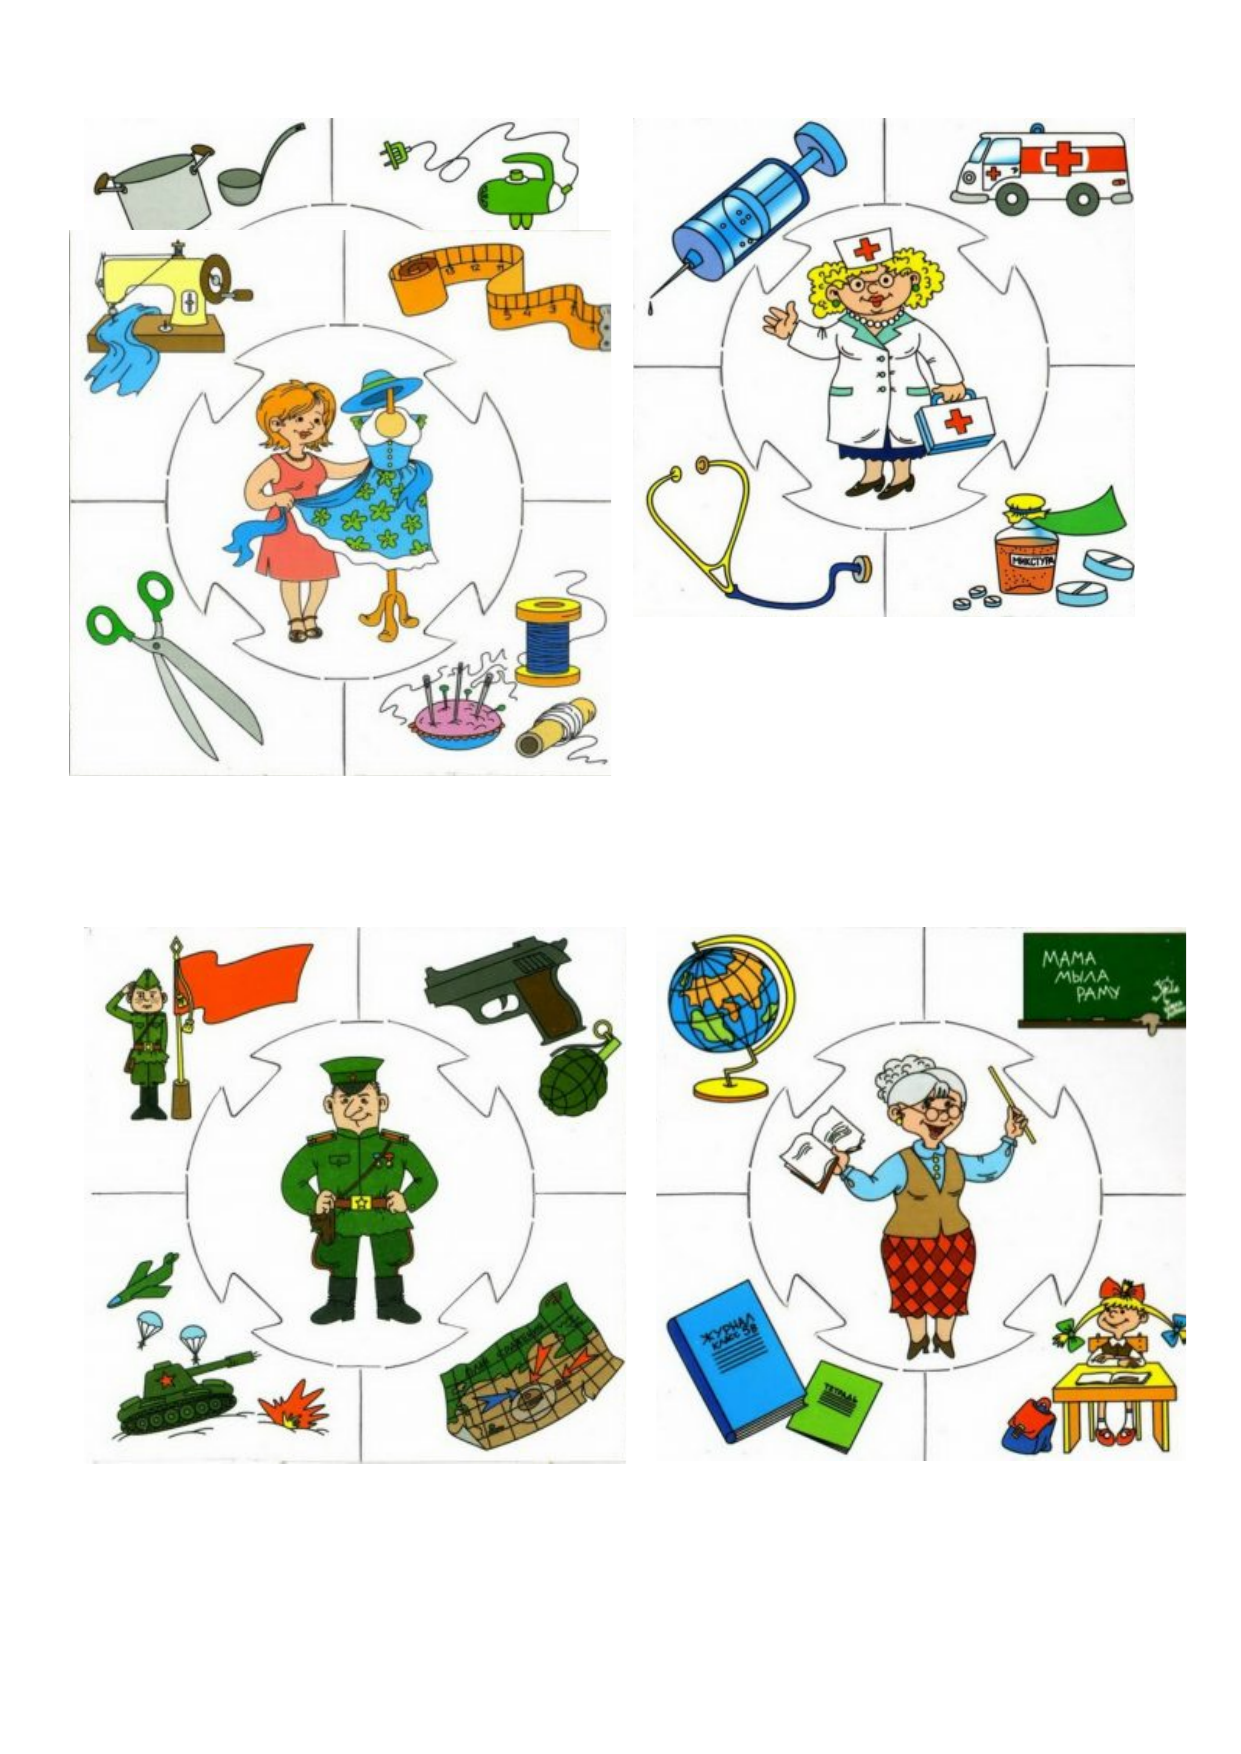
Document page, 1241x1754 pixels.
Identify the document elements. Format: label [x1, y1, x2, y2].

picture [654, 927, 1187, 1459]
picture [82, 927, 627, 1461]
picture [631, 118, 1134, 615]
picture [67, 118, 612, 774]
